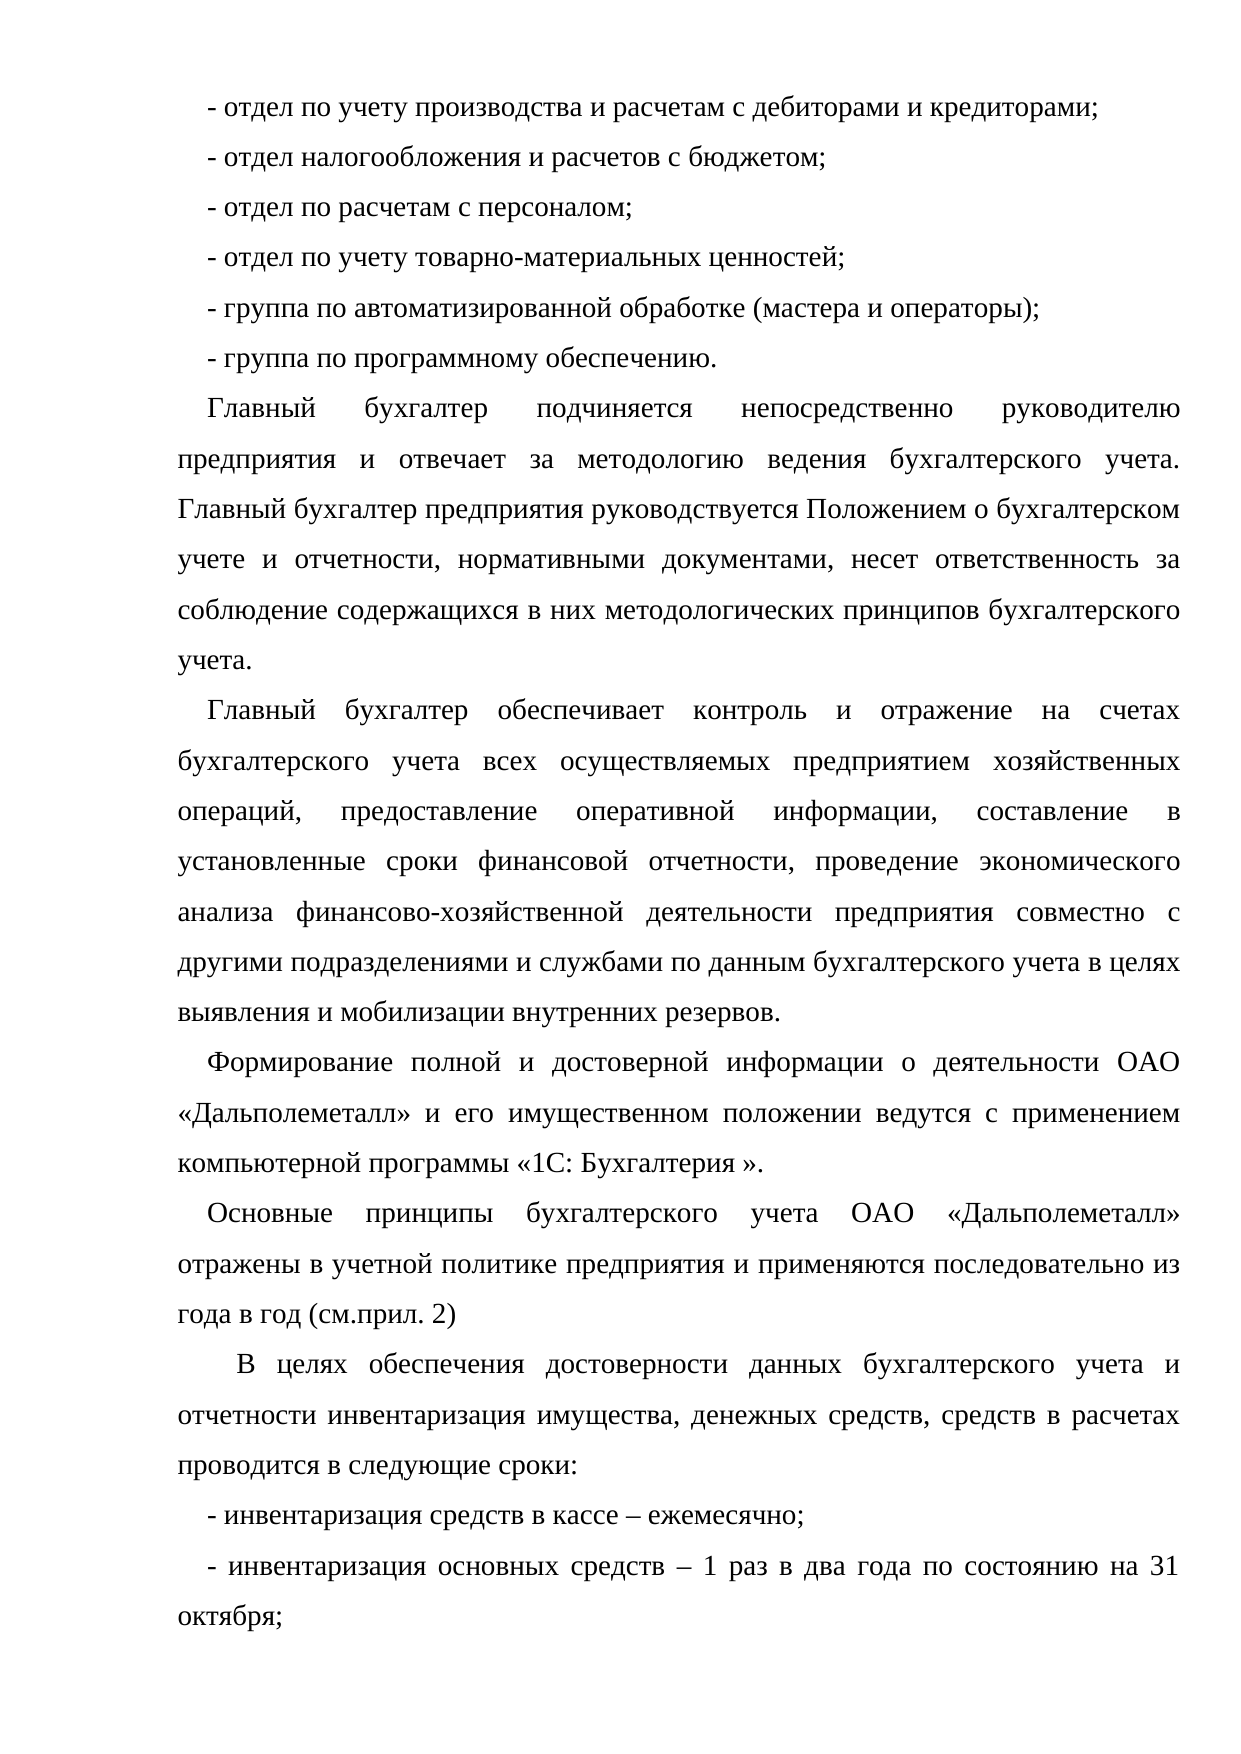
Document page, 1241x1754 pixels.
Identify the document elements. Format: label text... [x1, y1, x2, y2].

text - отдел по расчетам с персоналом; [177, 189, 1181, 223]
text - инвентаризация основных средств – 1 раз в два года по состоянию на 31 октября; [177, 1548, 1181, 1632]
text - отдел по учету производства и расчетам с дебиторами и кредиторами; [177, 89, 1181, 122]
text - инвентаризация средств в кассе – ежемесячно; [177, 1497, 1181, 1531]
text Главный бухгалтер подчиняется непосредственно руководителю предприятия и отвечает за методологию ведения бухгалтерского учета. Главный бухгалтер предприятия руководствуется Положением о бухгалтерском учете и отчетности, нормативными документами, несет ответственность за соблюдение содержащихся в них методологических принципов бухгалтерского учета. [177, 391, 1181, 676]
text - группа по автоматизированной обработке (мастера и операторы); [177, 290, 1181, 323]
text - группа по программному обеспечению. [177, 340, 1181, 374]
text Формирование полной и достоверной информации о деятельности ОАО «Дальполеметалл» и его имущественном положении ведутся с применением компьютерной программы «1С: Бухгалтерия ». [177, 1044, 1181, 1179]
text - отдел по учету товарно-материальных ценностей; [177, 239, 1181, 273]
text Основные принципы бухгалтерского учета ОАО «Дальполеметалл» отражены в учетной политике предприятия и применяются последовательно из года в год (см.прил. 2) [177, 1196, 1181, 1330]
text Главный бухгалтер обеспечивает контроль и отражение на счетах бухгалтерского учета всех осуществляемых предприятием хозяйственных операций, предоставление оперативной информации, составление в установленные сроки финансовой отчетности, проведение экономического анализа финансово-хозяйственной деятельности предприятия совместно с другими подразделениями и службами по данным бухгалтерского учета в целях выявления и мобилизации внутренних резервов. [177, 692, 1181, 1028]
text В целях обеспечения достоверности данных бухгалтерского учета и отчетности инвентаризация имущества, денежных средств, средств в расчетах проводится в следующие сроки: [177, 1346, 1181, 1481]
text - отдел налогообложения и расчетов с бюджетом; [177, 139, 1181, 172]
